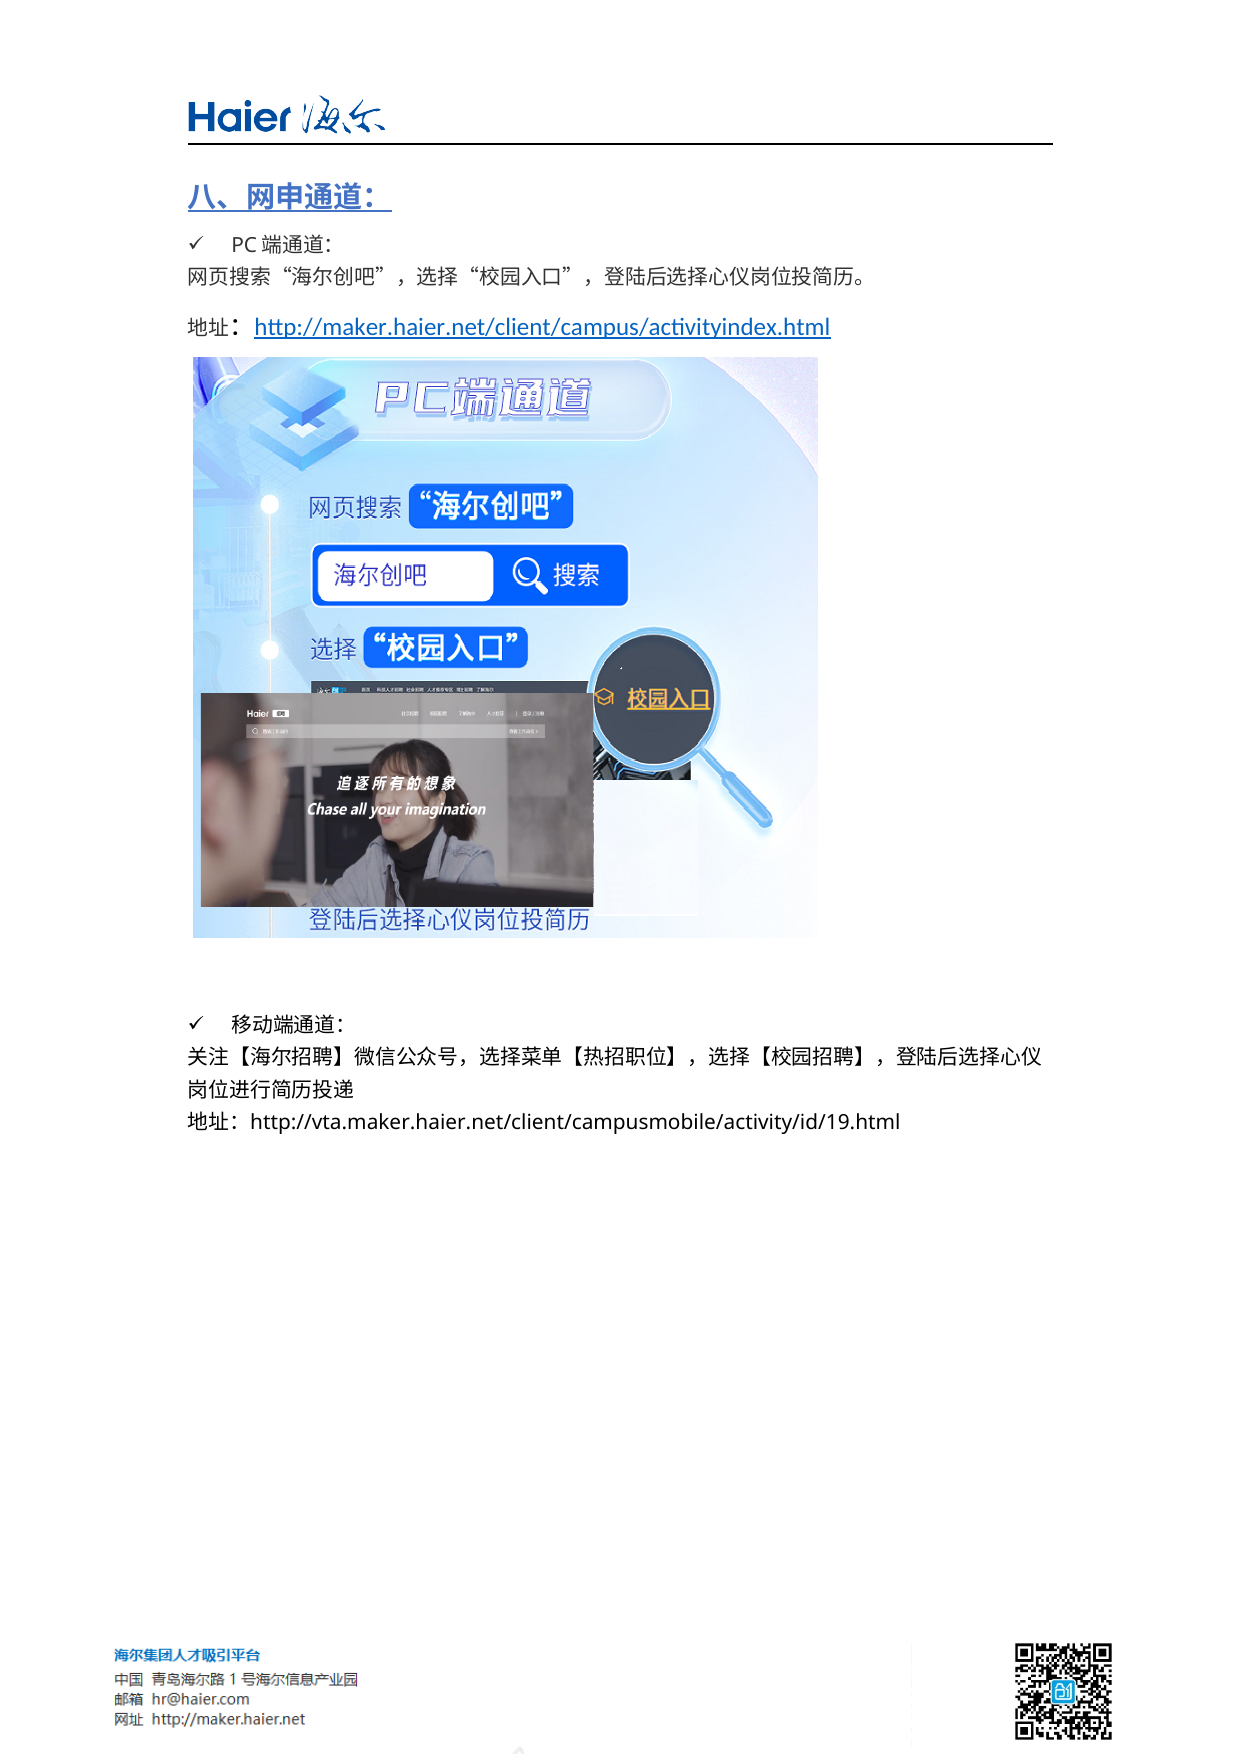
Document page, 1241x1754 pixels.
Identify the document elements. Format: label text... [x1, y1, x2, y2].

text 地址：http://maker.haier.net/client/campus/activityindex.html [187, 292, 1053, 357]
picture [187, 88, 389, 141]
list 移动端通道： [187, 1007, 1053, 1039]
list PC端通道： [187, 227, 1053, 259]
text 关注【海尔招聘】微信公众号，选择菜单【热招职位】，选择【校园招聘】，登陆后选择心仪岗位进行简历投递 [187, 1039, 1053, 1104]
picture [193, 357, 818, 938]
text 八、网申通道： [187, 162, 1053, 227]
text 地址：http://vta.maker.haier.net/client/campusmobile/activity/id/19.html [187, 1104, 1053, 1137]
picture [1007, 1637, 1118, 1750]
picture [87, 1629, 922, 1754]
text 网页搜索“海尔创吧”，选择“校园入口”，登陆后选择心仪岗位投简历。 [187, 259, 1053, 292]
